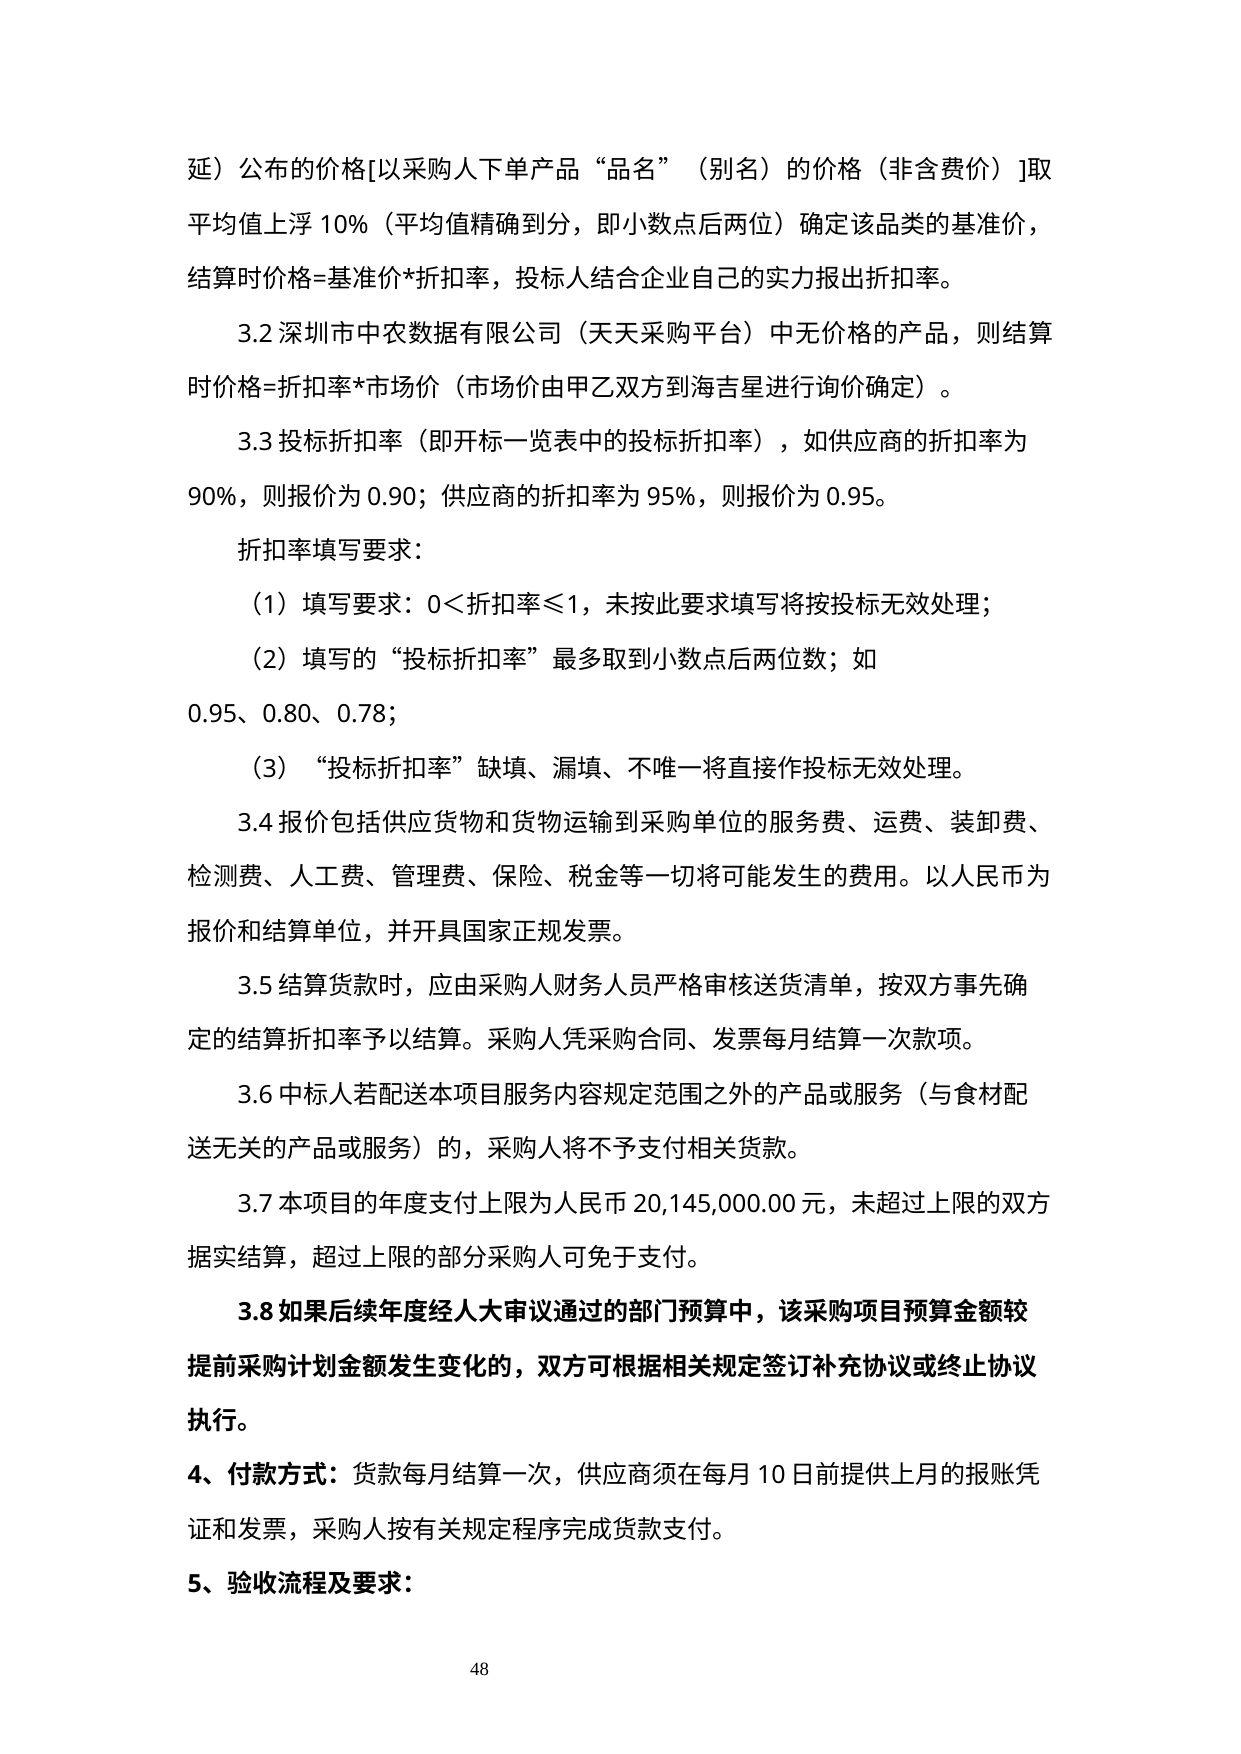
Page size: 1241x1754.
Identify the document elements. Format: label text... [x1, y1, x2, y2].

text 3.8如果后续年度经人大审议通过的部门预算中，该采购项目预算金额较提前采购计划金额发生变化的，双方可根据相关规定签订补充协议或终止协议执行。 [187, 1292, 1053, 1437]
text 5、验收流程及要求： [187, 1564, 1053, 1600]
text （2）填写的“投标折扣率”最多取到小数点后两位数；如0.95、0.80、0.78； [187, 639, 1053, 730]
text 3.4报价包括供应货物和货物运输到采购单位的服务费、运费、装卸费、检测费、人工费、管理费、保险、税金等一切将可能发生的费用。以人民币为报价和结算单位，并开具国家正规发票。 [187, 802, 1053, 947]
text 3.7本项目的年度支付上限为人民币20,145,000.00元，未超过上限的双方据实结算，超过上限的部分采购人可免于支付。 [187, 1183, 1053, 1274]
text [187, 150, 1053, 295]
text 折扣率填写要求： [187, 531, 1053, 567]
text 3.3投标折扣率（即开标一览表中的投标折扣率），如供应商的折扣率为90%，则报价为0.90；供应商的折扣率为95%，则报价为0.95。 [187, 422, 1053, 512]
text （3）“投标折扣率”缺填、漏填、不唯一将直接作投标无效处理。 [187, 748, 1053, 784]
text 3.6中标人若配送本项目服务内容规定范围之外的产品或服务（与食材配送无关的产品或服务）的，采购人将不予支付相关货款。 [187, 1074, 1053, 1165]
text （1）填写要求：0＜折扣率≤1，未按此要求填写将按投标无效处理； [187, 585, 1053, 621]
text 3.2深圳市中农数据有限公司（天天采购平台）中无价格的产品，则结算时价格=折扣率*市场价（市场价由甲乙双方到海吉星进行询价确定）。 [187, 313, 1053, 404]
text 4、付款方式：货款每月结算一次，供应商须在每月10日前提供上月的报账凭证和发票，采购人按有关规定程序完成货款支付。 [187, 1455, 1053, 1546]
text 3.5结算货款时，应由采购人财务人员严格审核送货清单，按双方事先确定的结算折扣率予以结算。采购人凭采购合同、发票每月结算一次款项。 [187, 966, 1053, 1056]
